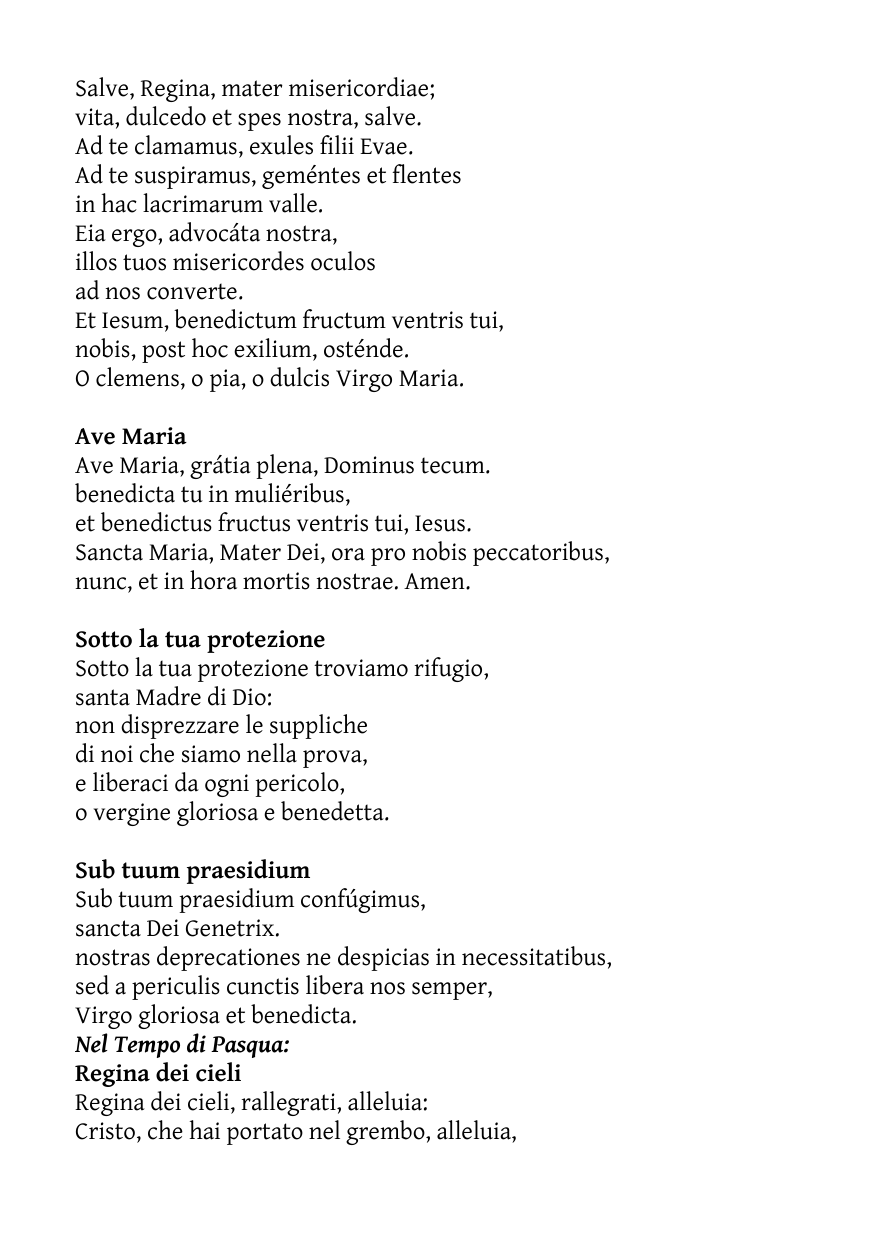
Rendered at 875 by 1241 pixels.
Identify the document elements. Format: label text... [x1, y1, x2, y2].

text Ave Maria, grátia plena, Dominus tecum. benedicta tu in muliéribus, et benedictus fructus ventris tui, Iesus. Sancta Maria, Mater Dei, ora pro nobis peccatoribus, nunc, et in hora mortis nostrae. Amen. Sotto la tua protezione [75, 451, 799, 654]
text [75, 1088, 799, 1146]
text Sotto la tua protezione troviamo rifugio, santa Madre di Dio: non disprezzare le suppliche di noi che siamo nella prova, e liberaci da ogni pericolo, o vergine gloriosa e benedetta. Sub tuum praesidium [75, 654, 799, 886]
text Sub tuum praesidium confúgimus, sancta Dei Genetrix. nostras deprecationes ne despicias in necessitatibus, sed a periculis cunctis libera nos semper, Virgo gloriosa et benedicta. [75, 886, 799, 1031]
text Nel Tempo di Pasqua: [75, 1031, 799, 1059]
text Salve, Regina, mater misericordiae; vita, dulcedo et spes nostra, salve. Ad te clamamus, exules filii Evae. Ad te suspiramus, geméntes et flentes in hac lacrimarum valle. Eia ergo, advocáta nostra, illos tuos misericordes oculos ad nos converte. Et Iesum, benedictum fructum ventris tui, nobis, post hoc exilium, osténde. O clemens, o pia, o dulcis Virgo Maria. Ave Maria [75, 75, 799, 451]
text Regina dei cieli [75, 1059, 799, 1088]
